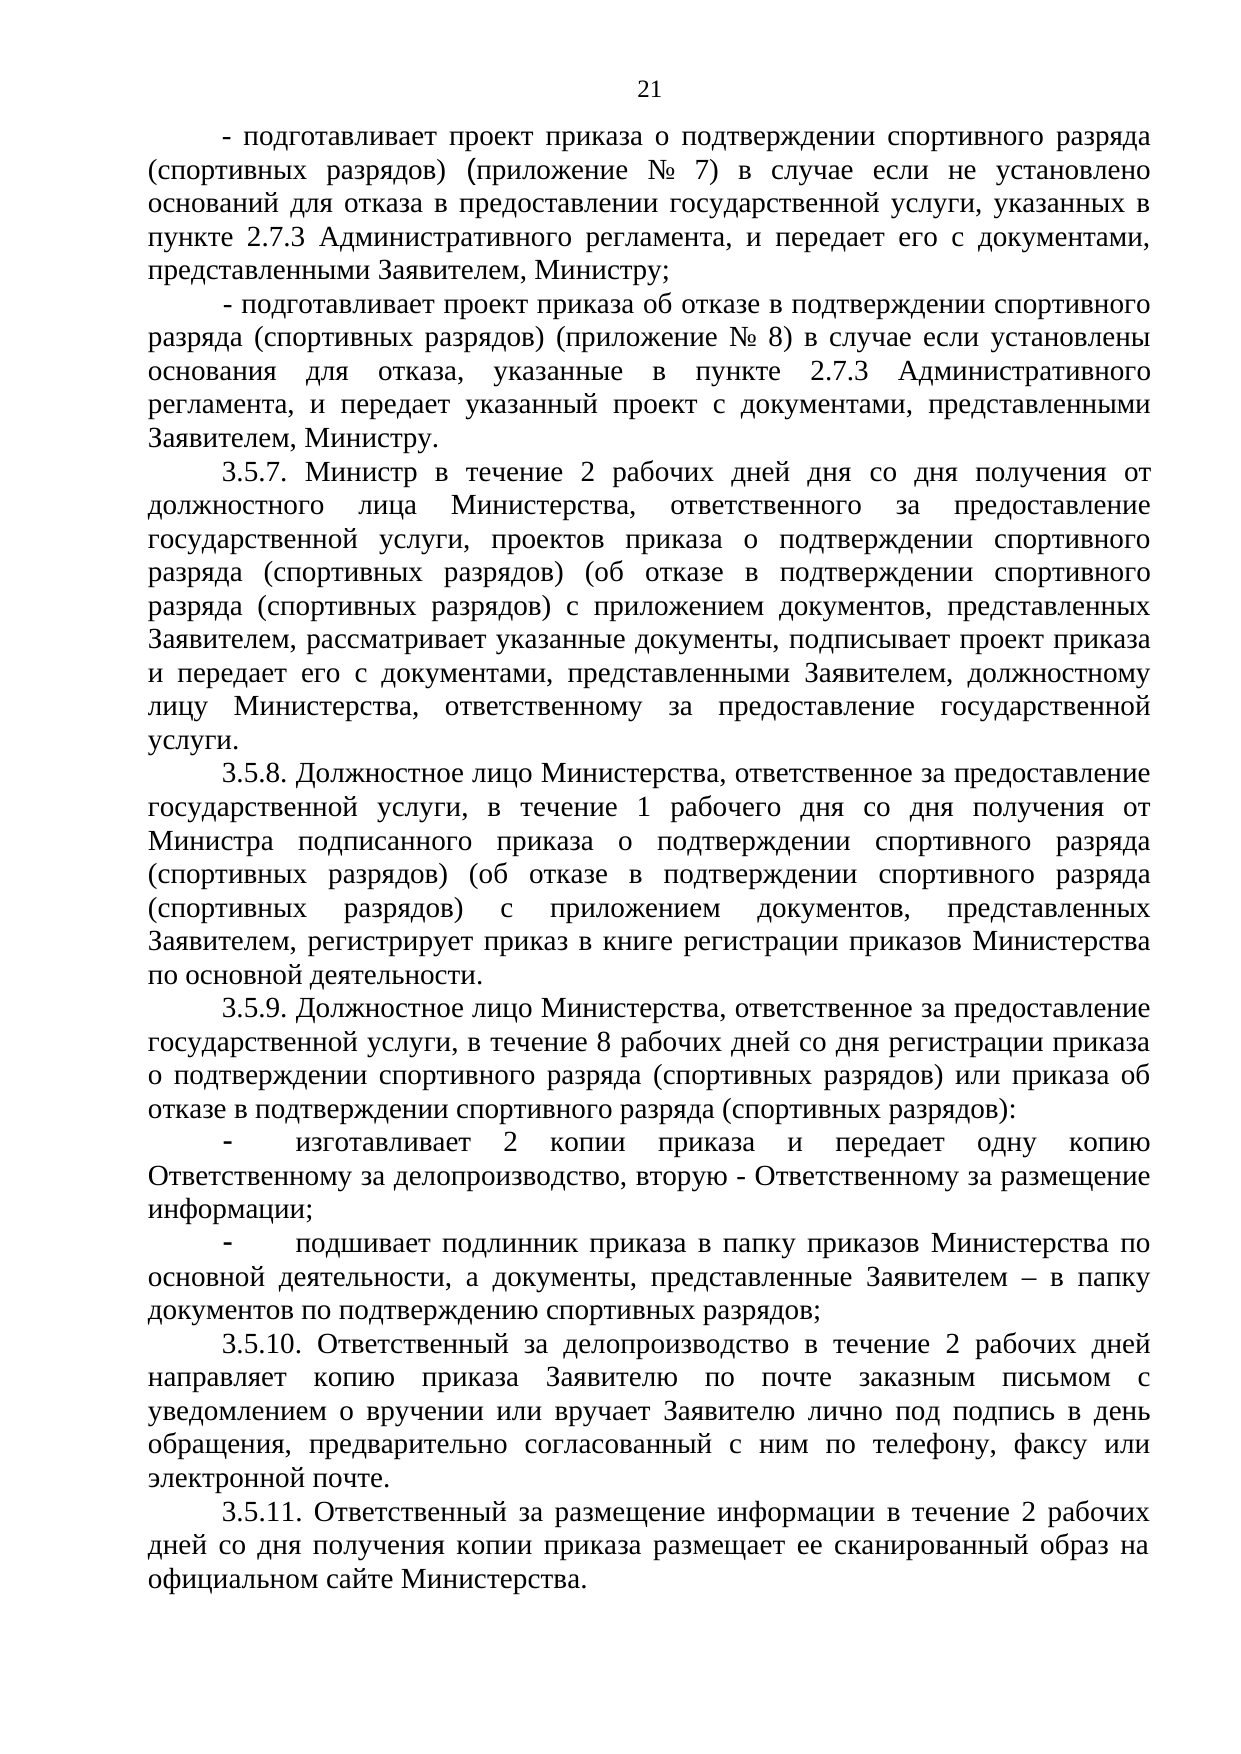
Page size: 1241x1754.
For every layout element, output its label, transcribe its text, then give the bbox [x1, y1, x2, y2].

text 3.5.10. Ответственный за делопроизводство в течение 2 рабочих дней направляет копию приказа Заявителю по почте заказным письмом с уведомлением о вручении или вручает Заявителю лично под подпись в день обращения, предварительно согласованный с ним по телефону, факсу или электронной почте. [148, 1326, 1152, 1494]
list подшивает подлинник приказа в папку приказов Министерства по основной деятельности, а документы, представленные Заявителем – в папку документов по подтверждению спортивных разрядов; [148, 1225, 1152, 1326]
list изготавливает 2 копии приказа и передает одну копию Ответственному за делопроизводство, вторую - Ответственному за размещение информации; [148, 1124, 1152, 1225]
text 3.5.9. Должностное лицо Министерства, ответственное за предоставление государственной услуги, в течение 8 рабочих дней со дня регистрации приказа о подтверждении спортивного разряда (спортивных разрядов) или приказа об отказе в подтверждении спортивного разряда (спортивных разрядов): [148, 990, 1152, 1124]
text - подготавливает проект приказа о подтверждении спортивного разряда (спортивных разрядов) (приложение № 7) в случае если не установлено оснований для отказа в предоставлении государственной услуги, указанных в пункте 2.7.3 Административного регламента, и передает его с документами, представленными Заявителем, Министру; [148, 118, 1152, 286]
text 3.5.7. Министр в течение 2 рабочих дней дня со дня получения от должностного лица Министерства, ответственного за предоставление государственной услуги, проектов приказа о подтверждении спортивного разряда (спортивных разрядов) (об отказе в подтверждении спортивного разряда (спортивных разрядов) с приложением документов, представленных Заявителем, рассматривает указанные документы, подписывает проект приказа и передает его с документами, представленными Заявителем, должностному лицу Министерства, ответственному за предоставление государственной услуги. [148, 454, 1152, 756]
text 3.5.11. Ответственный за размещение информации в течение 2 рабочих дней со дня получения копии приказа размещает ее сканированный образ на официальном сайте Министерства. [148, 1494, 1151, 1594]
text - подготавливает проект приказа об отказе в подтверждении спортивного разряда (спортивных разрядов) (приложение № 8) в случае если установлены основания для отказа, указанные в пункте 2.7.3 Административного регламента, и передает указанный проект с документами, представленными Заявителем, Министру. [148, 286, 1152, 454]
text 3.5.8. Должностное лицо Министерства, ответственное за предоставление государственной услуги, в течение 1 рабочего дня со дня получения от Министра подписанного приказа о подтверждении спортивного разряда (спортивных разрядов) (об отказе в подтверждении спортивного разряда (спортивных разрядов) с приложением документов, представленных Заявителем, регистрирует приказ в книге регистрации приказов Министерства по основной деятельности. [148, 756, 1152, 990]
